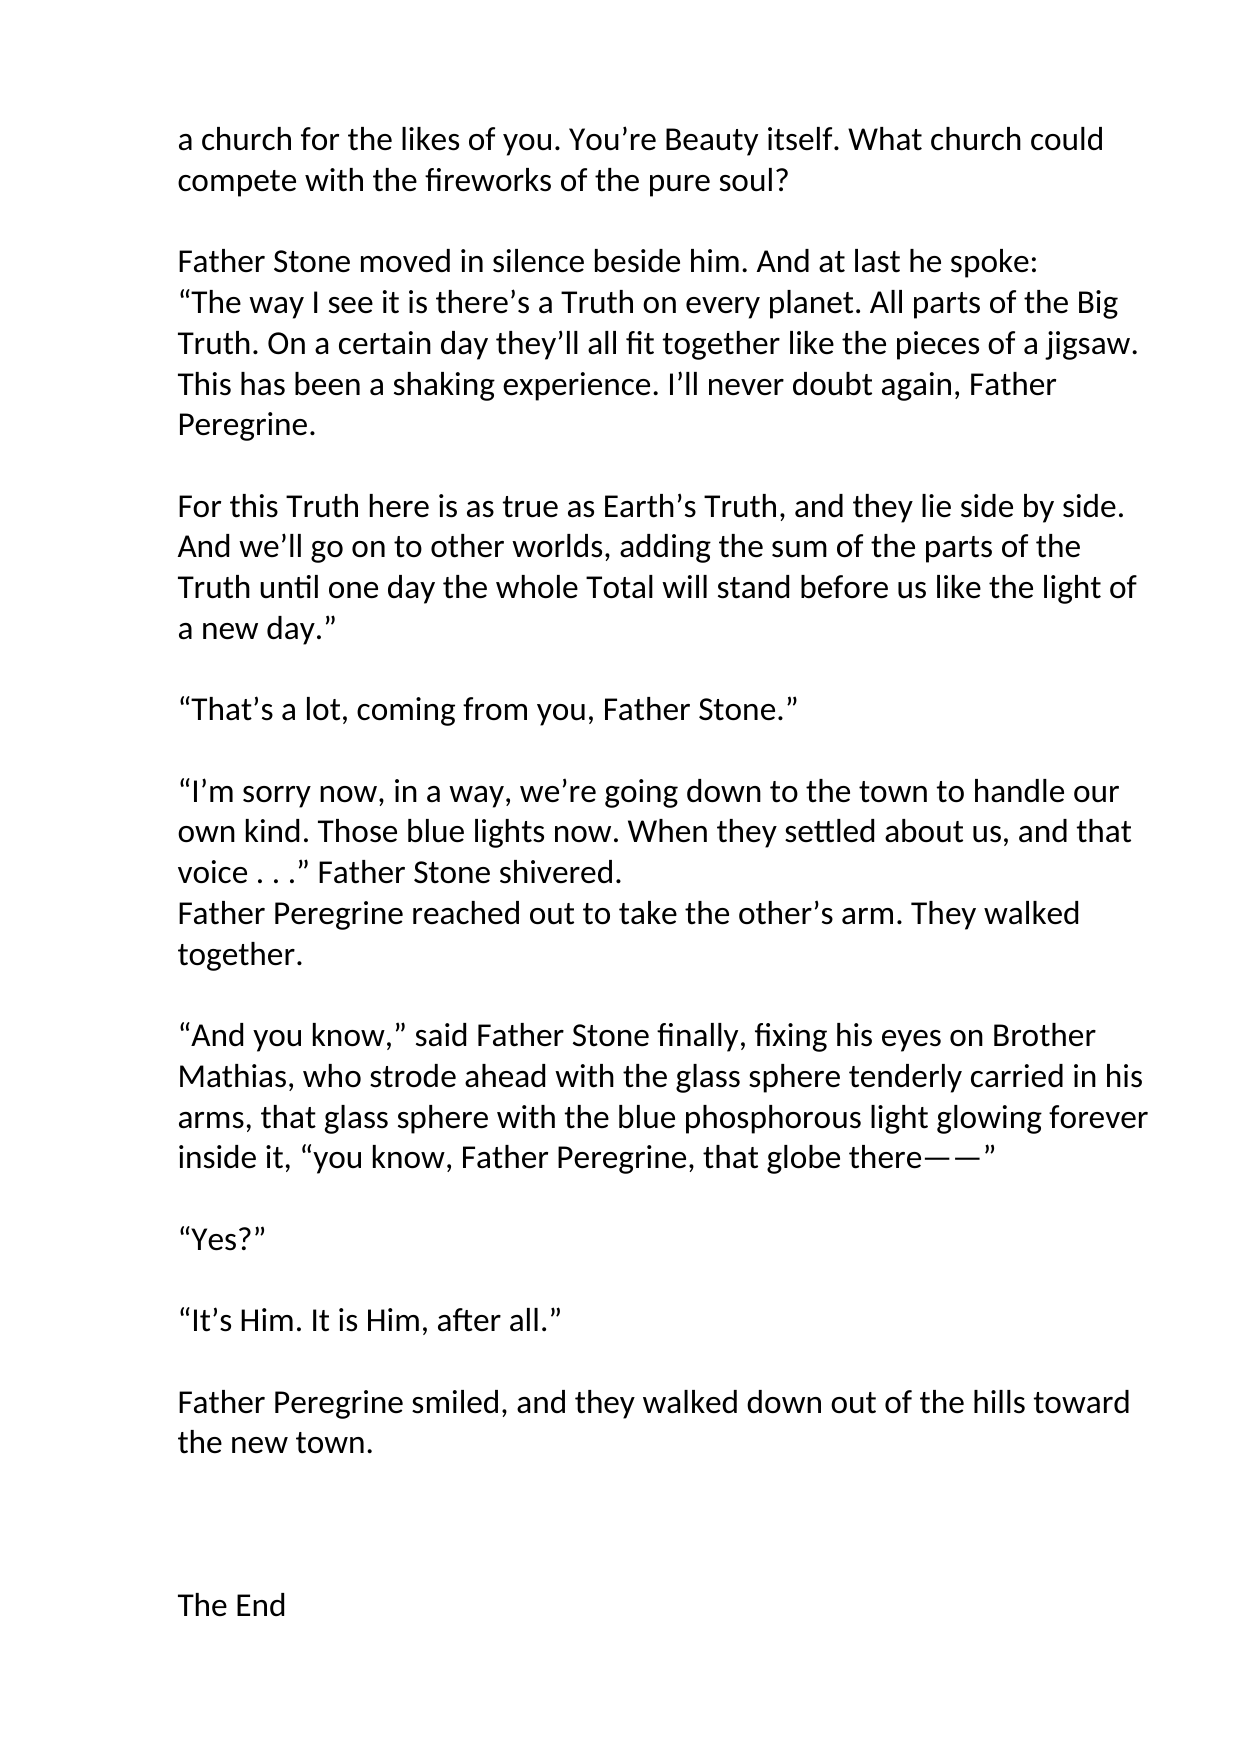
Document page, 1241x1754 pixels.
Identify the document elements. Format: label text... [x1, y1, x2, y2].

text “That’s a lot, coming from you, Father Stone.” [177, 688, 1152, 729]
text Father Stone moved in silence beside him. And at last he spoke: [177, 240, 1152, 281]
text “It’s Him. It is Him, after all.” [177, 1299, 1152, 1340]
text “Yes?” [177, 1218, 1152, 1258]
text The End [177, 1584, 1152, 1625]
text “And you know,” said Father Stone finally, fixing his eyes on Brother Mathias, who strode ahead with the glass sphere tenderly carried in his arms, that glass sphere with the blue phosphorous light glowing forever inside it, “you know, Father Peregrine, that globe there——” [177, 1014, 1152, 1177]
text “The way I see it is there’s a Truth on every planet. All parts of the Big Truth. On a certain day they’ll all fit together like the pieces of a jigsaw. This has been a shaking experience. I’ll never doubt again, Father Peregrine. [177, 281, 1152, 444]
text “I’m sorry now, in a way, we’re going down to the town to handle our own kind. Those blue lights now. When they settled about us, and that voice . . .” Father Stone shivered. [177, 770, 1152, 892]
text Father Peregrine smiled, and they walked down out of the hills toward the new town. [177, 1381, 1152, 1462]
text For this Truth here is as true as Earth’s Truth, and they lie side by side. And we’ll go on to other worlds, adding the sum of the parts of the Truth until one day the whole Total will stand before us like the light of a new day.” [177, 485, 1152, 648]
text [177, 118, 1152, 199]
text Father Peregrine reached out to take the other’s arm. They walked together. [177, 892, 1152, 973]
